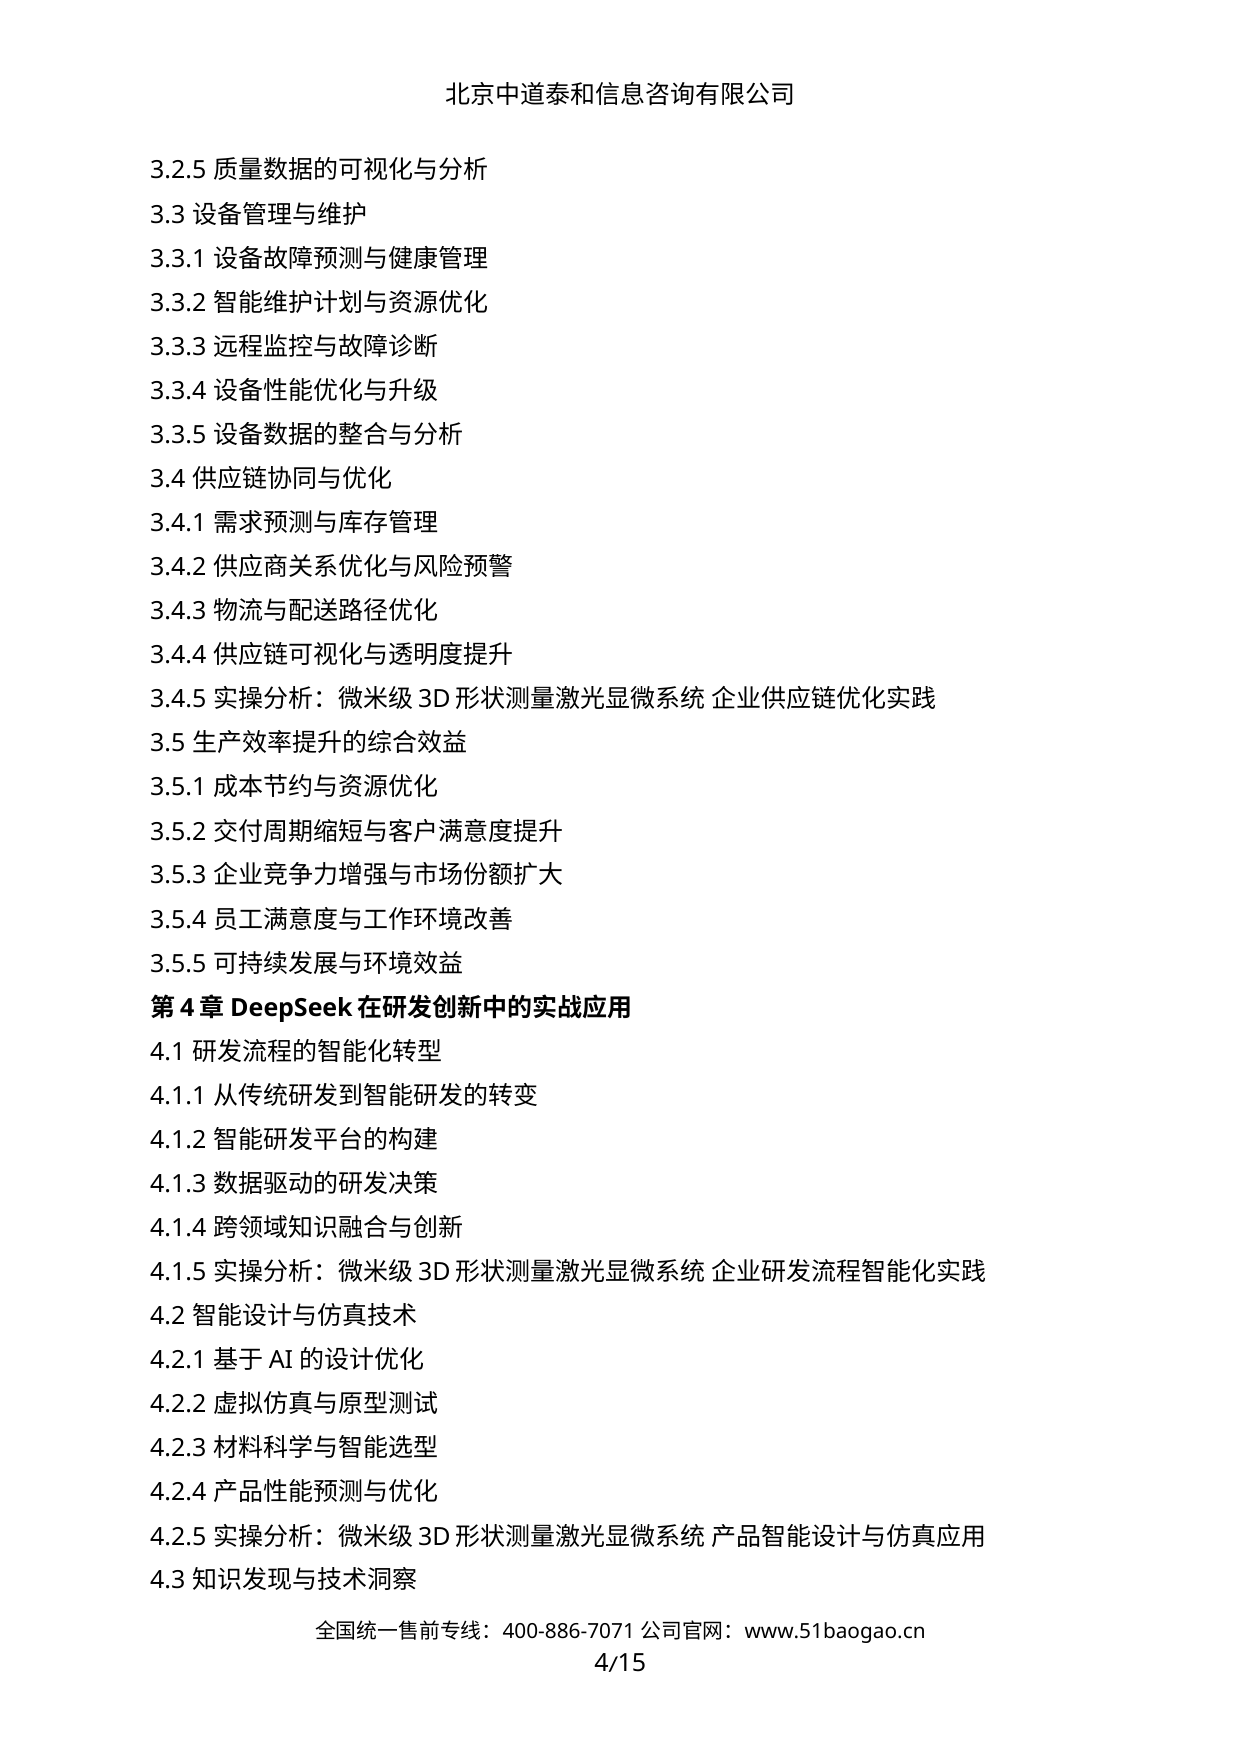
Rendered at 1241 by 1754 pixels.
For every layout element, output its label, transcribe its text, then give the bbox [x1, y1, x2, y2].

text 4.1.4 跨领域知识融合与创新 [150, 1207, 1090, 1244]
text 4.1 研发流程的智能化转型 [150, 1031, 1090, 1067]
text 4.2 智能设计与仿真技术 [150, 1296, 1090, 1332]
text 3.3.5 设备数据的整合与分析 [150, 414, 1090, 451]
text 3.5.2 交付周期缩短与客户满意度提升 [150, 811, 1090, 847]
text 4.2.1 基于 AI 的设计优化 [150, 1340, 1090, 1376]
text 4.1.3 数据驱动的研发决策 [150, 1163, 1090, 1200]
text 3.5.3 企业竞争力增强与市场份额扩大 [150, 855, 1090, 891]
text 3.4.1 需求预测与库存管理 [150, 502, 1090, 539]
text 4.2.4 产品性能预测与优化 [150, 1472, 1090, 1508]
text 3.4.4 供应链可视化与透明度提升 [150, 635, 1090, 671]
text 4.2.3 材料科学与智能选型 [150, 1428, 1090, 1464]
text 4.3 知识发现与技术洞察 [150, 1560, 1090, 1596]
text 3.5.5 可持续发展与环境效益 [150, 943, 1090, 979]
text 3.3.1 设备故障预测与健康管理 [150, 238, 1090, 274]
text 3.5.1 成本节约与资源优化 [150, 767, 1090, 803]
text 3.4.5 实操分析：微米级3D形状测量激光显微系统 企业供应链优化实践 [150, 679, 1090, 715]
text 3.4.2 供应商关系优化与风险预警 [150, 547, 1090, 583]
text 3.3.4 设备性能优化与升级 [150, 370, 1090, 407]
text 4.2.5 实操分析：微米级3D形状测量激光显微系统 产品智能设计与仿真应用 [150, 1516, 1090, 1552]
text 3.5.4 员工满意度与工作环境改善 [150, 899, 1090, 935]
text 3.3.2 智能维护计划与资源优化 [150, 282, 1090, 318]
text 3.2.5 质量数据的可视化与分析 [150, 150, 1090, 186]
text 3.4.3 物流与配送路径优化 [150, 591, 1090, 627]
text 第4章 DeepSeek在研发创新中的实战应用 [150, 987, 1090, 1023]
text 4.1.5 实操分析：微米级3D形状测量激光显微系统 企业研发流程智能化实践 [150, 1252, 1090, 1288]
text 4.2.2 虚拟仿真与原型测试 [150, 1384, 1090, 1420]
text 4.1.1 从传统研发到智能研发的转变 [150, 1075, 1090, 1112]
text 3.3.3 远程监控与故障诊断 [150, 326, 1090, 362]
text 3.5 生产效率提升的综合效益 [150, 723, 1090, 759]
text 4.1.2 智能研发平台的构建 [150, 1119, 1090, 1156]
text 3.4 供应链协同与优化 [150, 458, 1090, 495]
text 3.3 设备管理与维护 [150, 194, 1090, 230]
